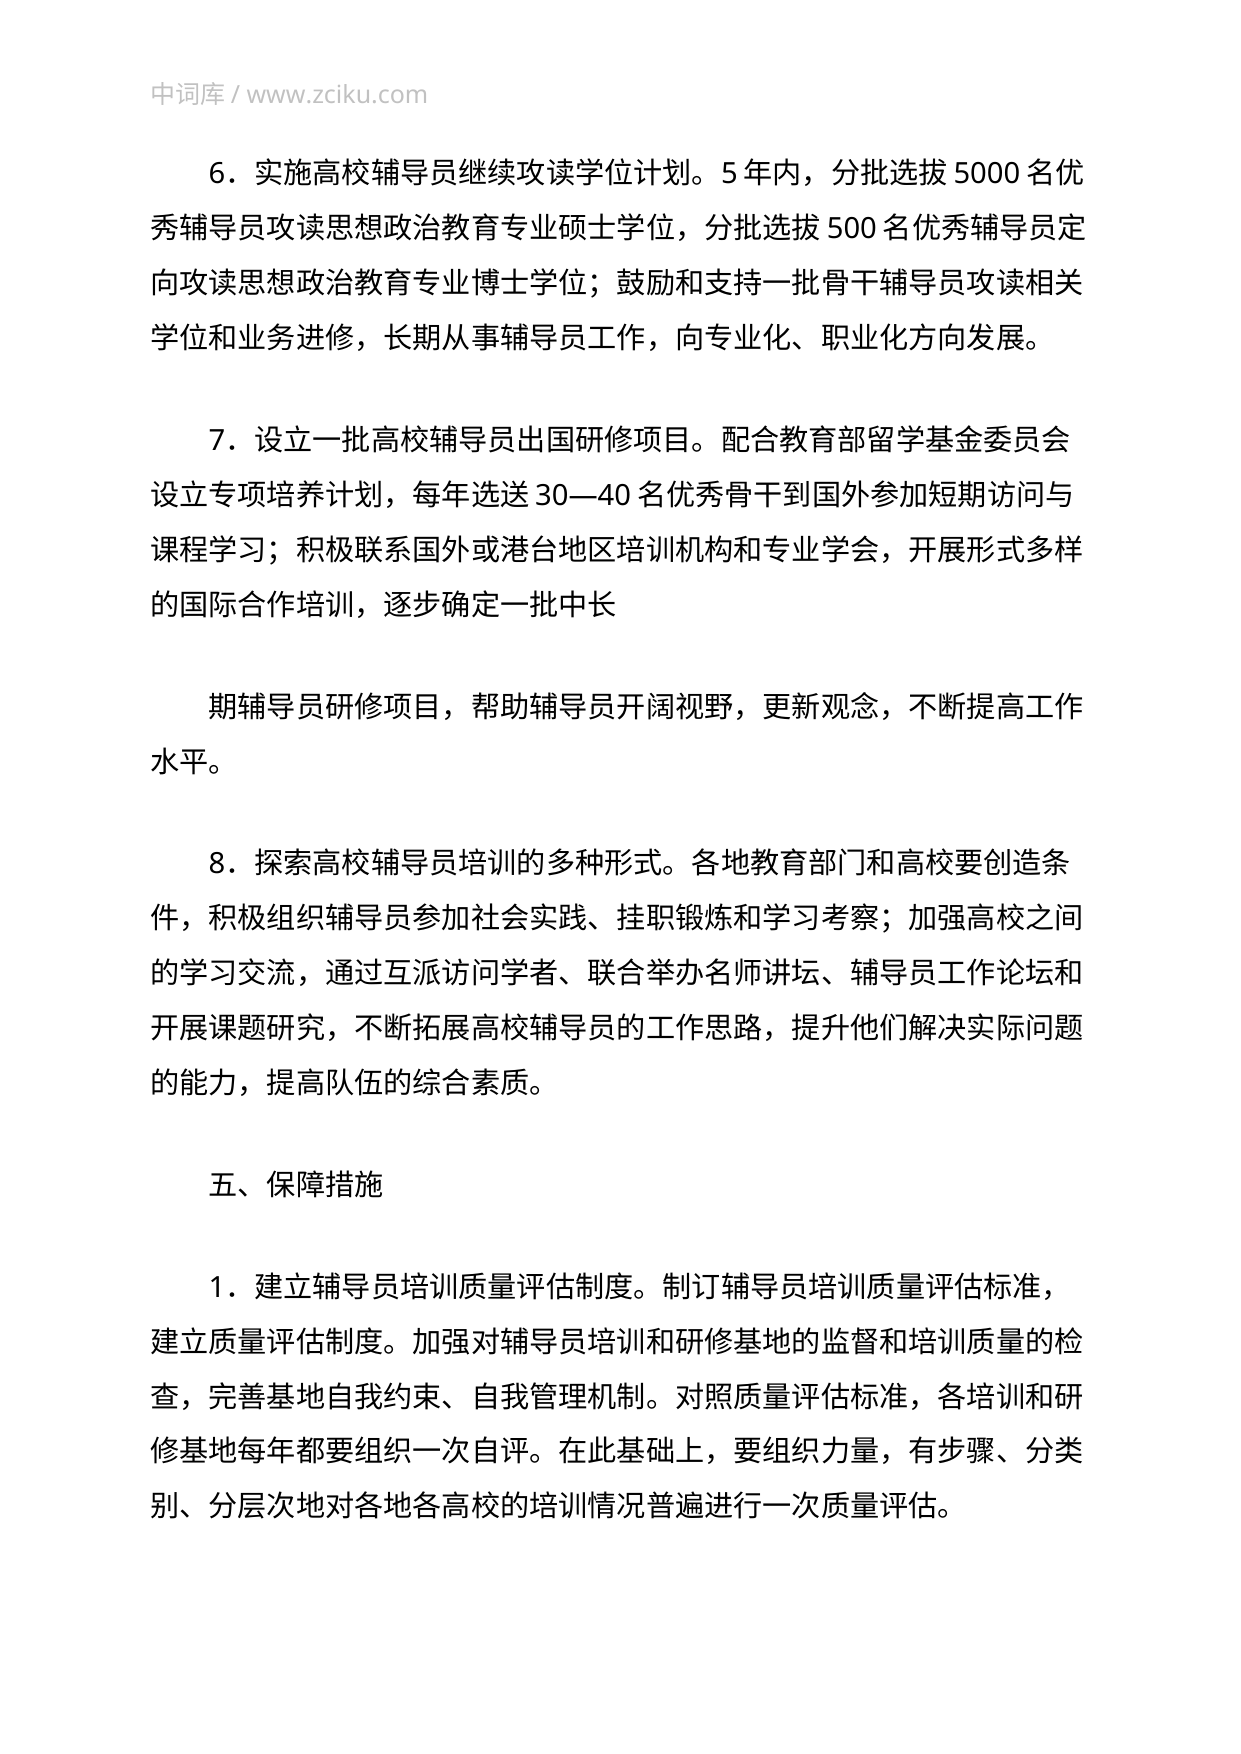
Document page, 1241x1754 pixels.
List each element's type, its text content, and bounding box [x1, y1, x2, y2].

text 期辅导员研修项目，帮助辅导员开阔视野，更新观念，不断提高工作水平。 [150, 683, 1090, 781]
text 7．设立一批高校辅导员出国研修项目。配合教育部留学基金委员会设立专项培养计划，每年选送30—40名优秀骨干到国外参加短期访问与课程学习；积极联系国外或港台地区培训机构和专业学会，开展形式多样的国际合作培训，逐步确定一批中长 [150, 417, 1090, 624]
text 8．探索高校辅导员培训的多种形式。各地教育部门和高校要创造条件，积极组织辅导员参加社会实践、挂职锻炼和学习考察；加强高校之间的学习交流，通过互派访问学者、联合举办名师讲坛、辅导员工作论坛和开展课题研究，不断拓展高校辅导员的工作思路，提升他们解决实际问题的能力，提高队伍的综合素质。 [150, 840, 1090, 1102]
text 1．建立辅导员培训质量评估制度。制订辅导员培训质量评估标准，建立质量评估制度。加强对辅导员培训和研修基地的监督和培训质量的检查，完善基地自我约束、自我管理机制。对照质量评估标准，各培训和研修基地每年都要组织一次自评。在此基础上，要组织力量，有步骤、分类别、分层次地对各地各高校的培训情况普遍进行一次质量评估。 [150, 1263, 1090, 1525]
text 6．实施高校辅导员继续攻读学位计划。5年内，分批选拔5000名优秀辅导员攻读思想政治教育专业硕士学位，分批选拔500名优秀辅导员定向攻读思想政治教育专业博士学位；鼓励和支持一批骨干辅导员攻读相关学位和业务进修，长期从事辅导员工作，向专业化、职业化方向发展。 [150, 150, 1090, 357]
text 五、保障措施 [150, 1161, 1090, 1204]
